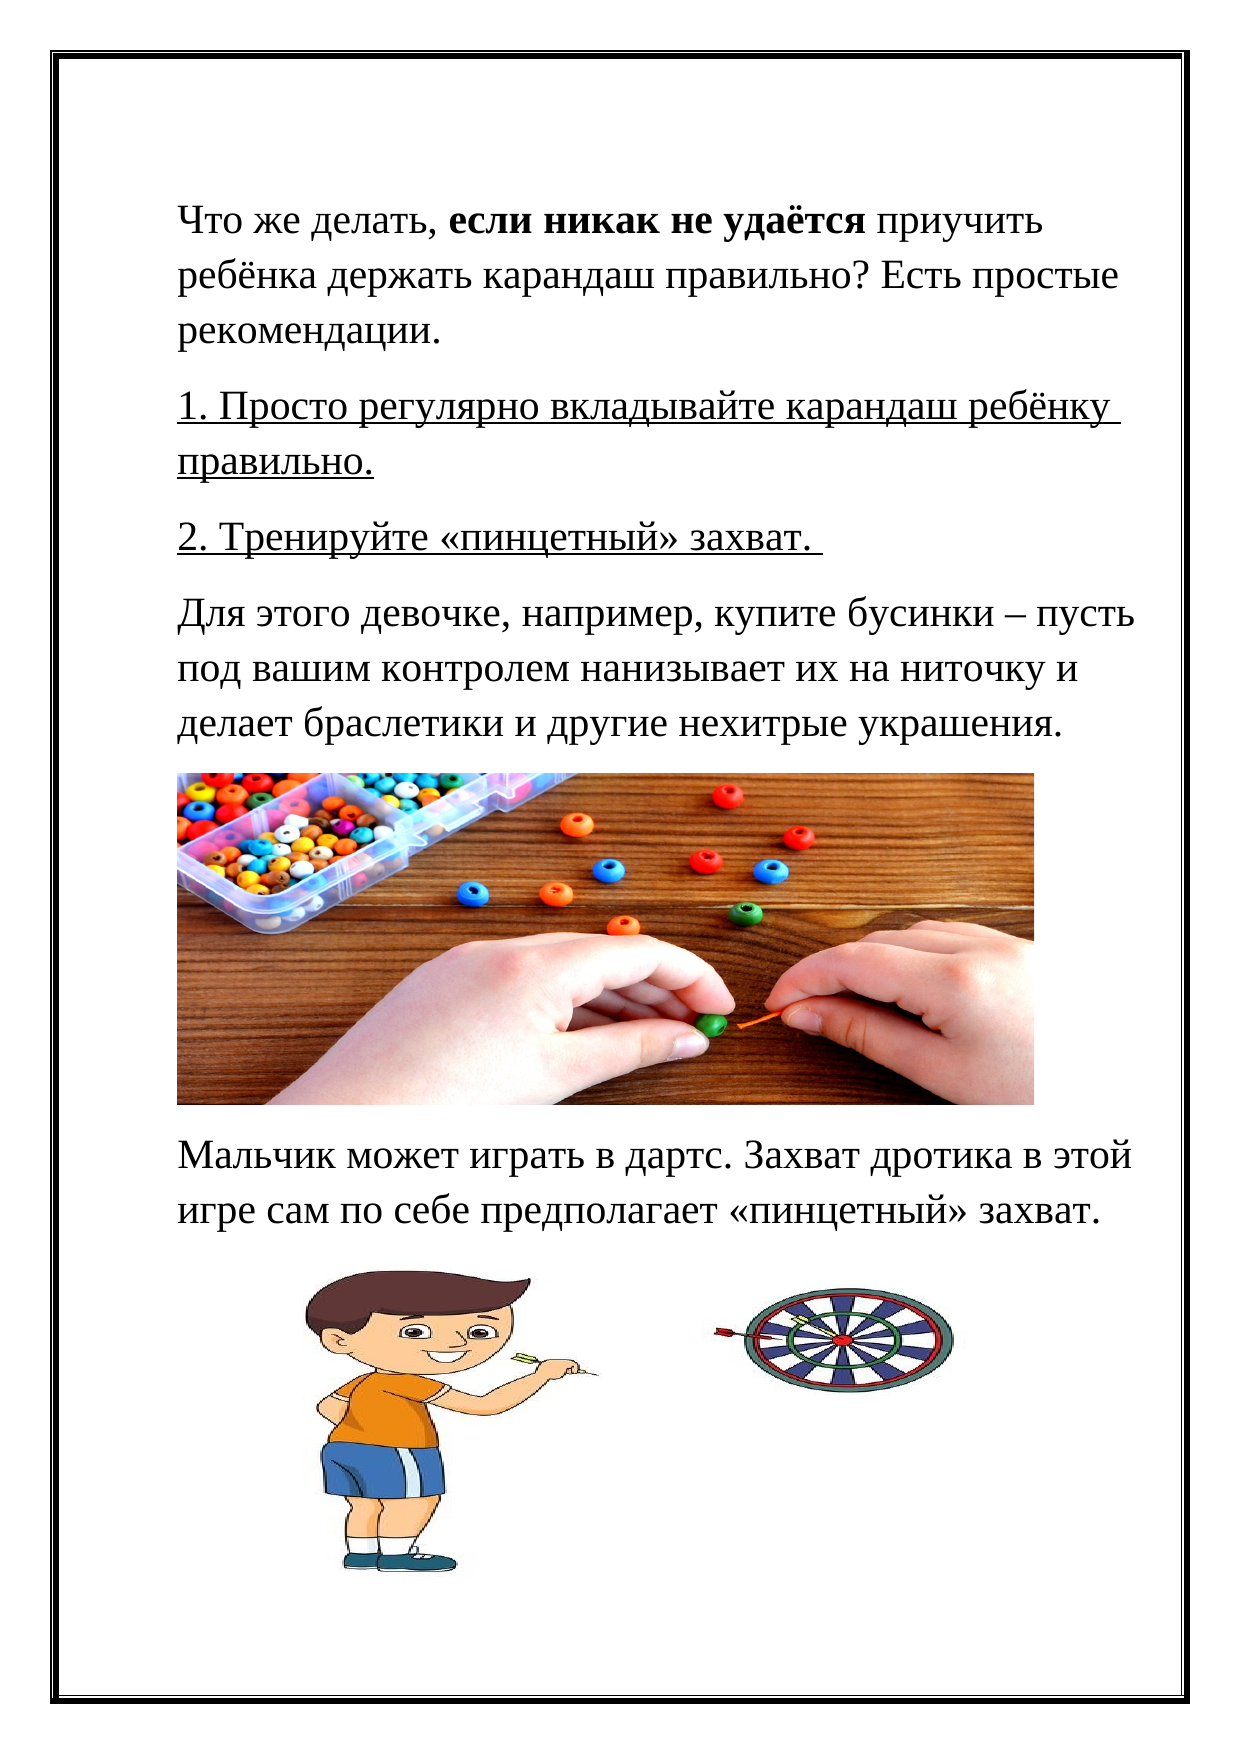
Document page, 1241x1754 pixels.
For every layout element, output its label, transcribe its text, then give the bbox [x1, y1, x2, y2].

text Мальчик может играть в дартс. Захват дротика в этой игре сам по себе предполагает «пинцетный» захват. [177, 1129, 1152, 1233]
text Что же делать, если никак не удаётся приучить ребёнка держать карандаш правильно? Есть простые рекомендации. [177, 194, 1152, 352]
picture [177, 1260, 1037, 1580]
text 2. Тренируйте «пинцетный» захват. [177, 511, 1152, 559]
text 1. Просто регулярно вкладывайте карандаш ребёнку правильно. [177, 380, 1152, 483]
text Для этого девочке, например, купите бусинки – пусть под вашим контролем нанизывает их на ниточку и делает браслетики и другие нехитрые украшения. [177, 587, 1152, 745]
picture [177, 773, 1035, 1105]
